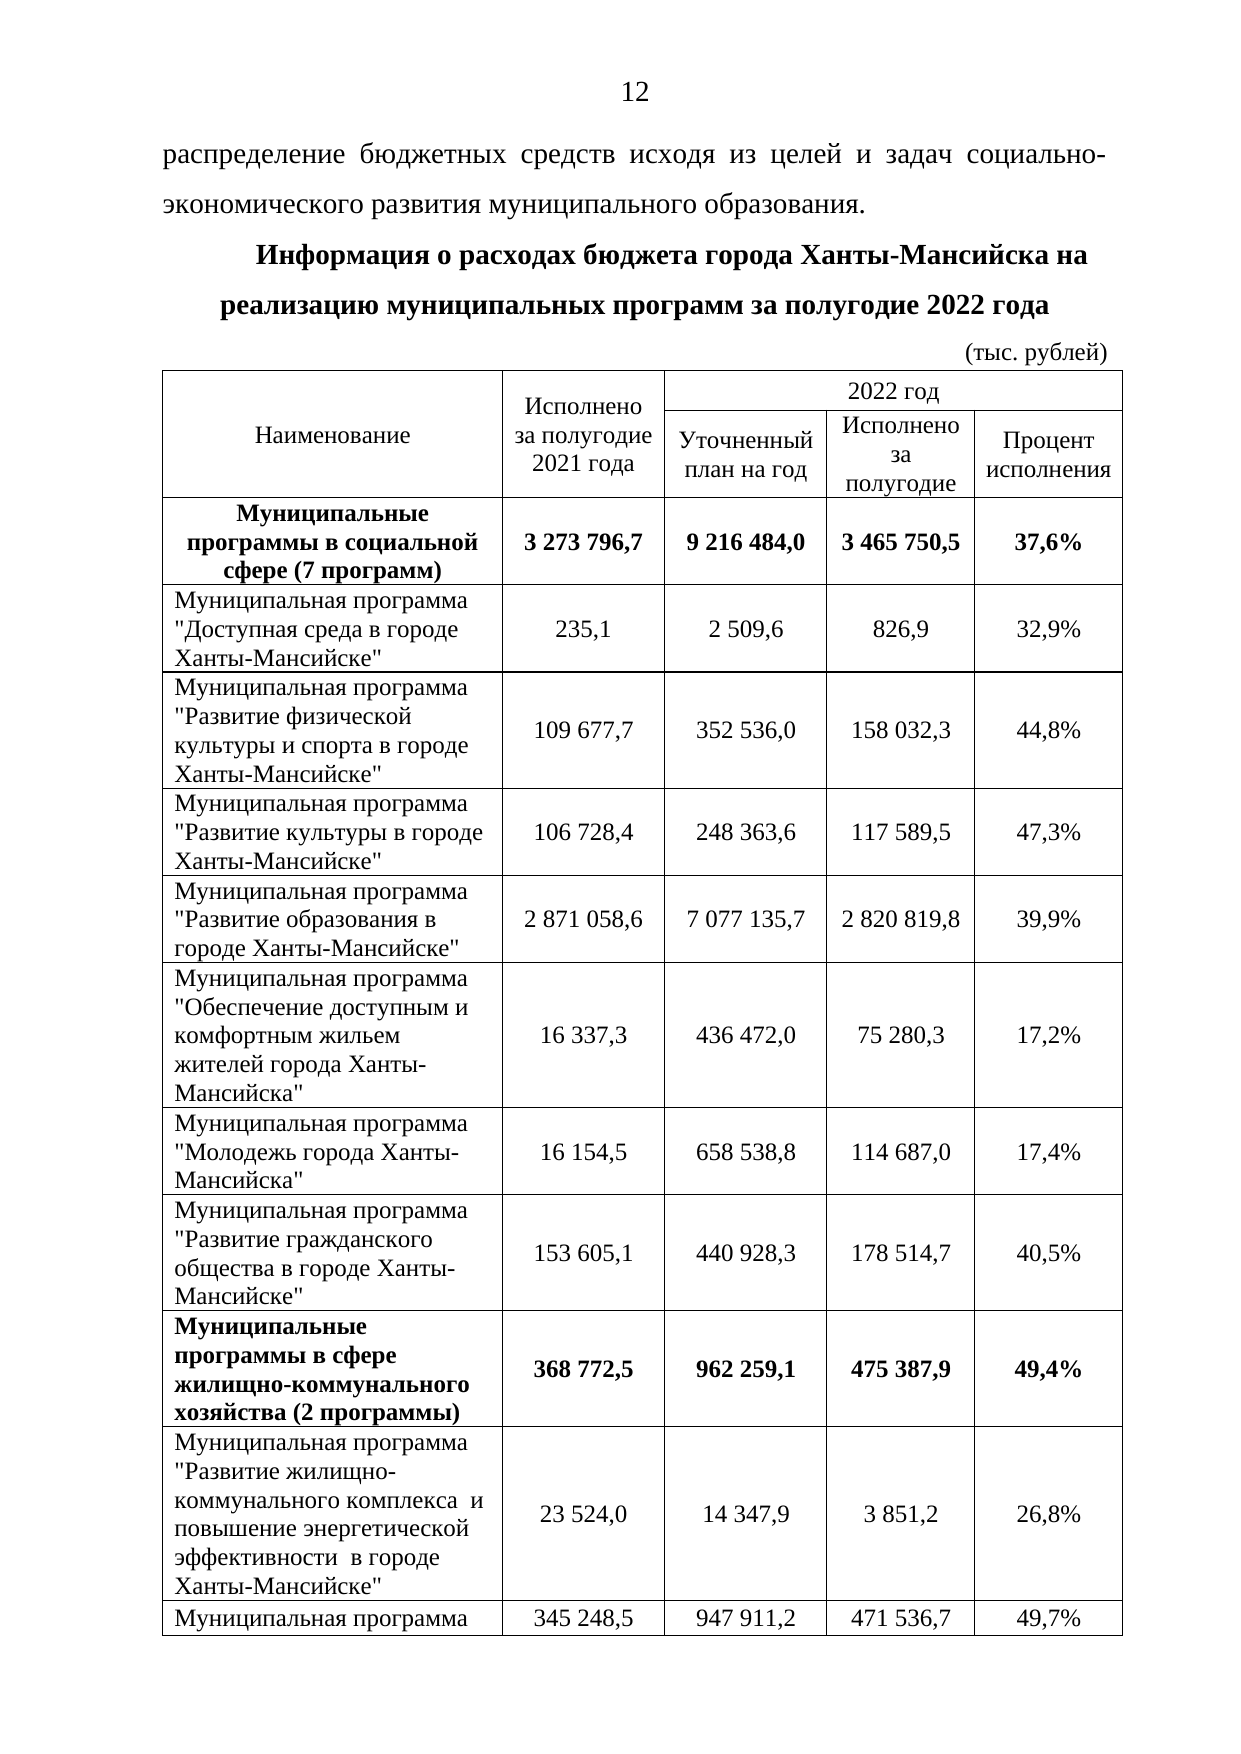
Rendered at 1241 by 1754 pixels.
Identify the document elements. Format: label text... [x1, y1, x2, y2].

table_cell 471 536,7 [827, 1601, 974, 1635]
table_cell 39,9% [975, 876, 1122, 962]
table_cell 3 273 796,7 [503, 498, 664, 584]
table_cell 47,3% [975, 789, 1122, 875]
table_cell 352 536,0 [665, 673, 826, 787]
table_cell 248 363,6 [665, 789, 826, 875]
table_cell 178 514,7 [827, 1195, 974, 1310]
table_cell Муниципальные программы в сфере жилищно-коммунального хозяйства (2 программы) [163, 1311, 502, 1426]
table_cell Муниципальная программа "Доступная среда в городе Ханты-Мансийске" [163, 585, 502, 671]
table_cell 7 077 135,7 [665, 876, 826, 962]
table_cell 26,8% [975, 1427, 1122, 1600]
table_cell 14 347,9 [665, 1427, 826, 1600]
table_header 2022 год [665, 371, 1122, 409]
table_cell 2 871 058,6 [503, 876, 664, 962]
table_cell Муниципальная программа "Обеспечение доступным и комфортным жильем жителей города Ханты-Мансийска" [163, 963, 502, 1107]
table_cell 106 728,4 [503, 789, 664, 875]
table_cell 40,5% [975, 1195, 1122, 1310]
table_cell 49,7% [975, 1601, 1122, 1635]
table_cell 2 509,6 [665, 585, 826, 671]
table_header Наименование [163, 371, 502, 497]
table_cell Муниципальная программа "Развитие образования в городе Ханты-Мансийске" [163, 876, 502, 962]
table_cell 475 387,9 [827, 1311, 974, 1426]
table_cell 962 259,1 [665, 1311, 826, 1426]
table_cell 2 820 819,8 [827, 876, 974, 962]
table_cell 440 928,3 [665, 1195, 826, 1310]
table_cell 109 677,7 [503, 673, 664, 787]
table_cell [163, 1601, 502, 1635]
table_cell 947 911,2 [665, 1601, 826, 1635]
table_cell Муниципальные программы в социальной сфере (7 программ) [163, 498, 502, 584]
table_cell 9 216 484,0 [665, 498, 826, 584]
table_cell 117 589,5 [827, 789, 974, 875]
text (тыс. рублей) [162, 337, 1107, 366]
table_cell 23 524,0 [503, 1427, 664, 1600]
table_cell 49,4% [975, 1311, 1122, 1426]
table_cell Муниципальная программа "Развитие жилищно-коммунального комплекса и повышение энергетической эффективности в городе Ханты-Мансийске" [163, 1427, 502, 1600]
table_cell Уточненный план на год [665, 411, 826, 497]
text Информация о расходах бюджета города Ханты-Мансийска на реализацию муниципальных программ за полугодие 2022 года [162, 237, 1107, 321]
table_cell Исполнено за полугодие [827, 411, 974, 497]
table_cell 17,2% [975, 963, 1122, 1107]
table_cell 368 772,5 [503, 1311, 664, 1426]
table_cell Муниципальная программа "Развитие культуры в городе Ханты-Мансийске" [163, 789, 502, 875]
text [162, 136, 1107, 220]
table_cell 158 032,3 [827, 673, 974, 787]
table_cell 3 851,2 [827, 1427, 974, 1600]
table_cell 345 248,5 [503, 1601, 664, 1635]
table_cell 436 472,0 [665, 963, 826, 1107]
table_header Исполнено за полугодие 2021 года [503, 371, 664, 497]
table_cell 153 605,1 [503, 1195, 664, 1310]
table_cell 16 337,3 [503, 963, 664, 1107]
table_cell 826,9 [827, 585, 974, 671]
table_cell 114 687,0 [827, 1108, 974, 1194]
table_cell 44,8% [975, 673, 1122, 787]
table_cell 16 154,5 [503, 1108, 664, 1194]
table_cell 235,1 [503, 585, 664, 671]
table_cell 658 538,8 [665, 1108, 826, 1194]
table_cell 37,6% [975, 498, 1122, 584]
table_cell Муниципальная программа "Молодежь города Ханты-Мансийска" [163, 1108, 502, 1194]
table_cell 75 280,3 [827, 963, 974, 1107]
table_cell Процент исполнения [975, 411, 1122, 497]
table_cell 32,9% [975, 585, 1122, 671]
table_cell Муниципальная программа "Развитие физической культуры и спорта в городе Ханты-Мансийске" [163, 673, 502, 787]
table_cell Муниципальная программа "Развитие гражданского общества в городе Ханты-Мансийске" [163, 1195, 502, 1310]
table_cell 17,4% [975, 1108, 1122, 1194]
table_cell 3 465 750,5 [827, 498, 974, 584]
